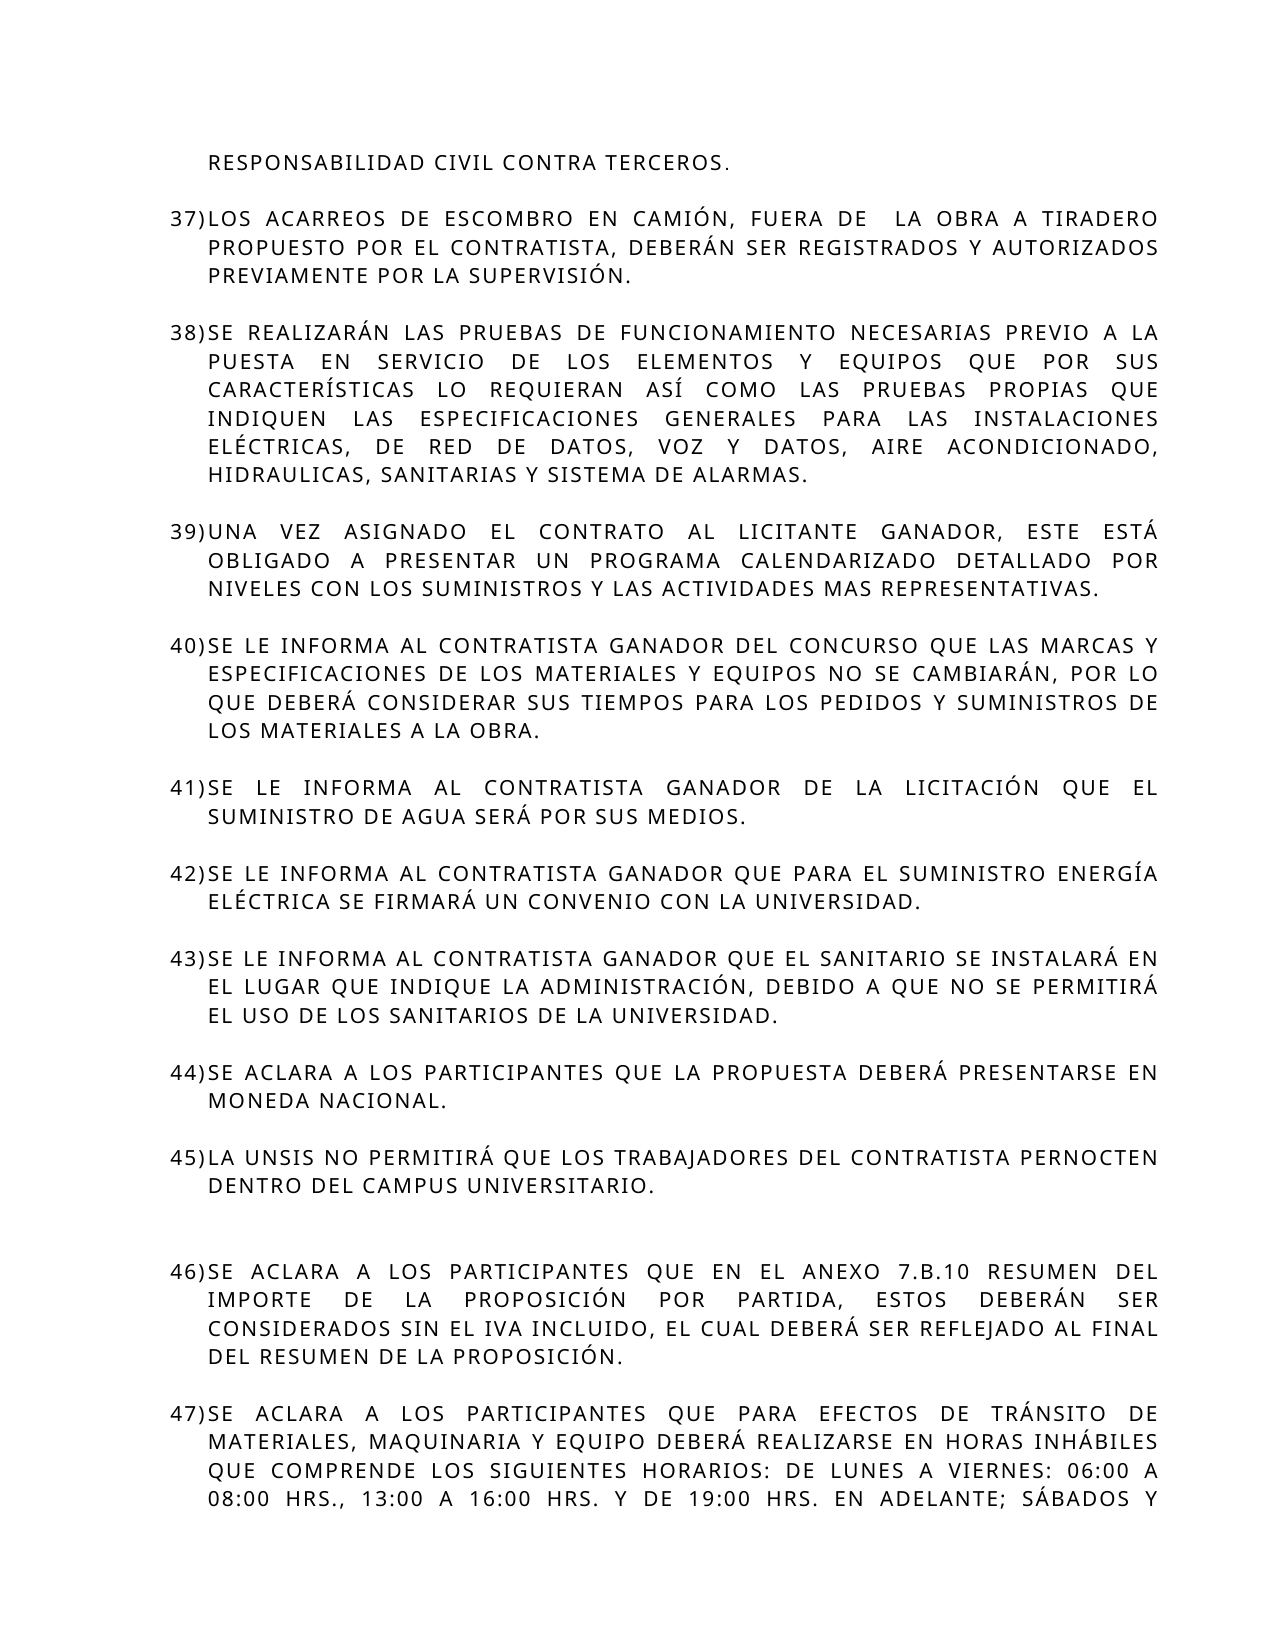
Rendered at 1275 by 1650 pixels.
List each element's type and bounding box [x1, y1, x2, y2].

table_header [111, 148, 1152, 1513]
